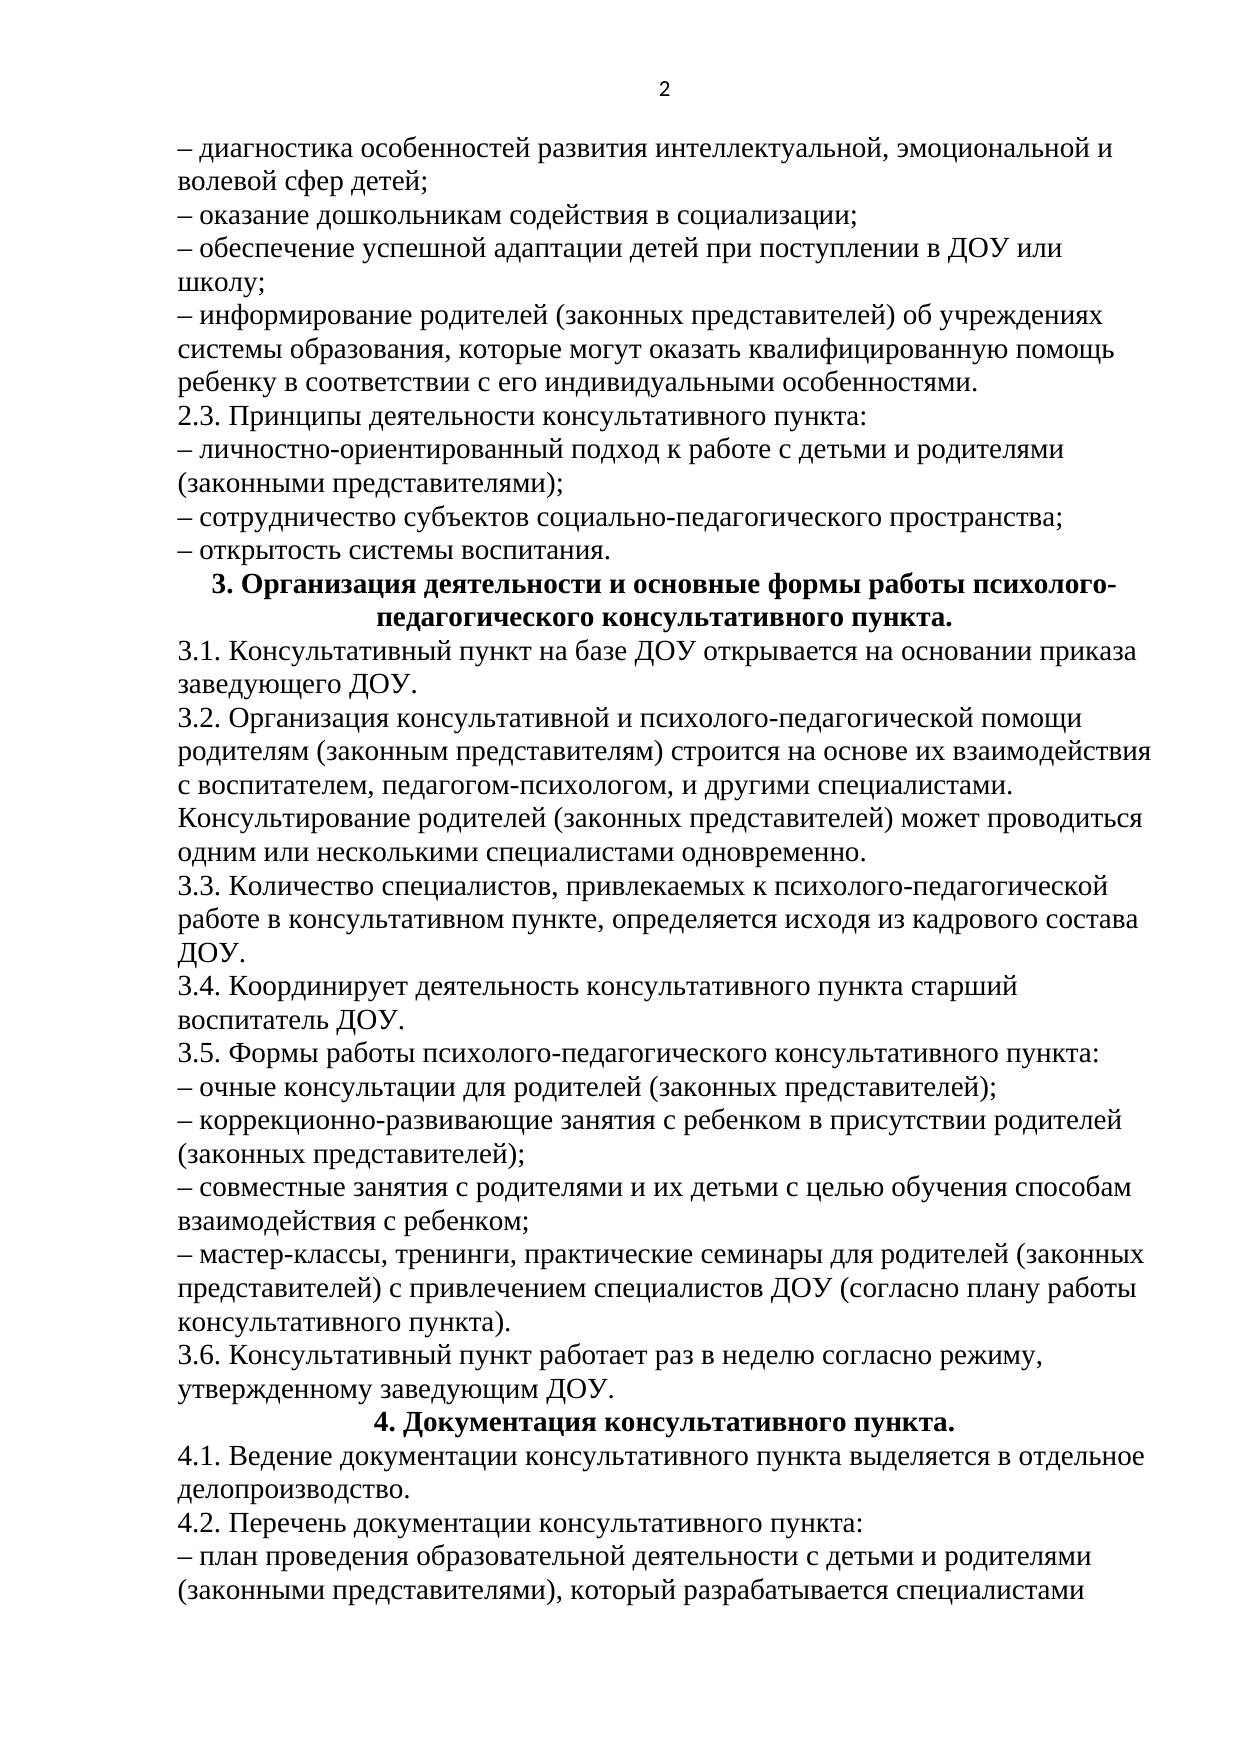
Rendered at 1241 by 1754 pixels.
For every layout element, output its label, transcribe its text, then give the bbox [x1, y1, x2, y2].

text 3.3. Количество специалистов, привлекаемых к психолого-педагогической работе в консультативном пункте, определяется исходя из кадрового состава ДОУ. [177, 868, 1152, 968]
text – диагностика особенностей развития интеллектуальной, эмоциональной и волевой сфер детей; [177, 130, 1152, 197]
text – оказание дошкольникам содействия в социализации; [177, 197, 1152, 230]
text – обеспечение успешной адаптации детей при поступлении в ДОУ или школу; [177, 230, 1152, 297]
text – мастер-классы, тренинги, практические семинары для родителей (законных представителей) с привлечением специалистов ДОУ (согласно плану работы консультативного пункта). [177, 1237, 1152, 1337]
text 2.3. Принципы деятельности консультативного пункта: [177, 398, 1152, 432]
text – личностно-ориентированный подход к работе с детьми и родителями (законными представителями); [177, 432, 1152, 499]
text 3.1. Консультативный пункт на базе ДОУ открывается на основании приказа заведующего ДОУ. [177, 633, 1152, 700]
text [177, 1538, 1152, 1606]
text – очные консультации для родителей (законных представителей); [177, 1069, 1152, 1102]
text 3. Организация деятельности и основные формы работы психолого-педагогического консультативного пункта. [177, 566, 1152, 633]
text 4.2. Перечень документации консультативного пункта: [177, 1505, 1152, 1538]
text 4. Документация консультативного пункта. [177, 1404, 1152, 1438]
text – информирование родителей (законных представителей) об учреждениях системы образования, которые могут оказать квалифицированную помощь ребенку в соответствии с его индивидуальными особенностями. [177, 297, 1152, 398]
text 3.2. Организация консультативной и психолого-педагогической помощи родителям (законным представителям) строится на основе их взаимодействия с воспитателем, педагогом-психологом, и другими специалистами. Консультирование родителей (законных представителей) может проводиться одним или несколькими специалистами одновременно. [177, 700, 1152, 868]
text – коррекционно-развивающие занятия с ребенком в присутствии родителей (законных представителей); [177, 1102, 1152, 1169]
text – открытость системы воспитания. [177, 532, 1152, 566]
text 3.6. Консультативный пункт работает раз в неделю согласно режиму, утвержденному заведующим ДОУ. [177, 1337, 1152, 1404]
text 4.1. Ведение документации консультативного пункта выделяется в отдельное делопроизводство. [177, 1438, 1152, 1505]
text – сотрудничество субъектов социально-педагогического пространства; [177, 499, 1152, 532]
text – совместные занятия с родителями и их детьми с целью обучения способам взаимодействия с ребенком; [177, 1169, 1152, 1237]
text 3.4. Координирует деятельность консультативного пункта старший воспитатель ДОУ. [177, 968, 1152, 1035]
text 3.5. Формы работы психолого-педагогического консультативного пункта: [177, 1035, 1152, 1069]
